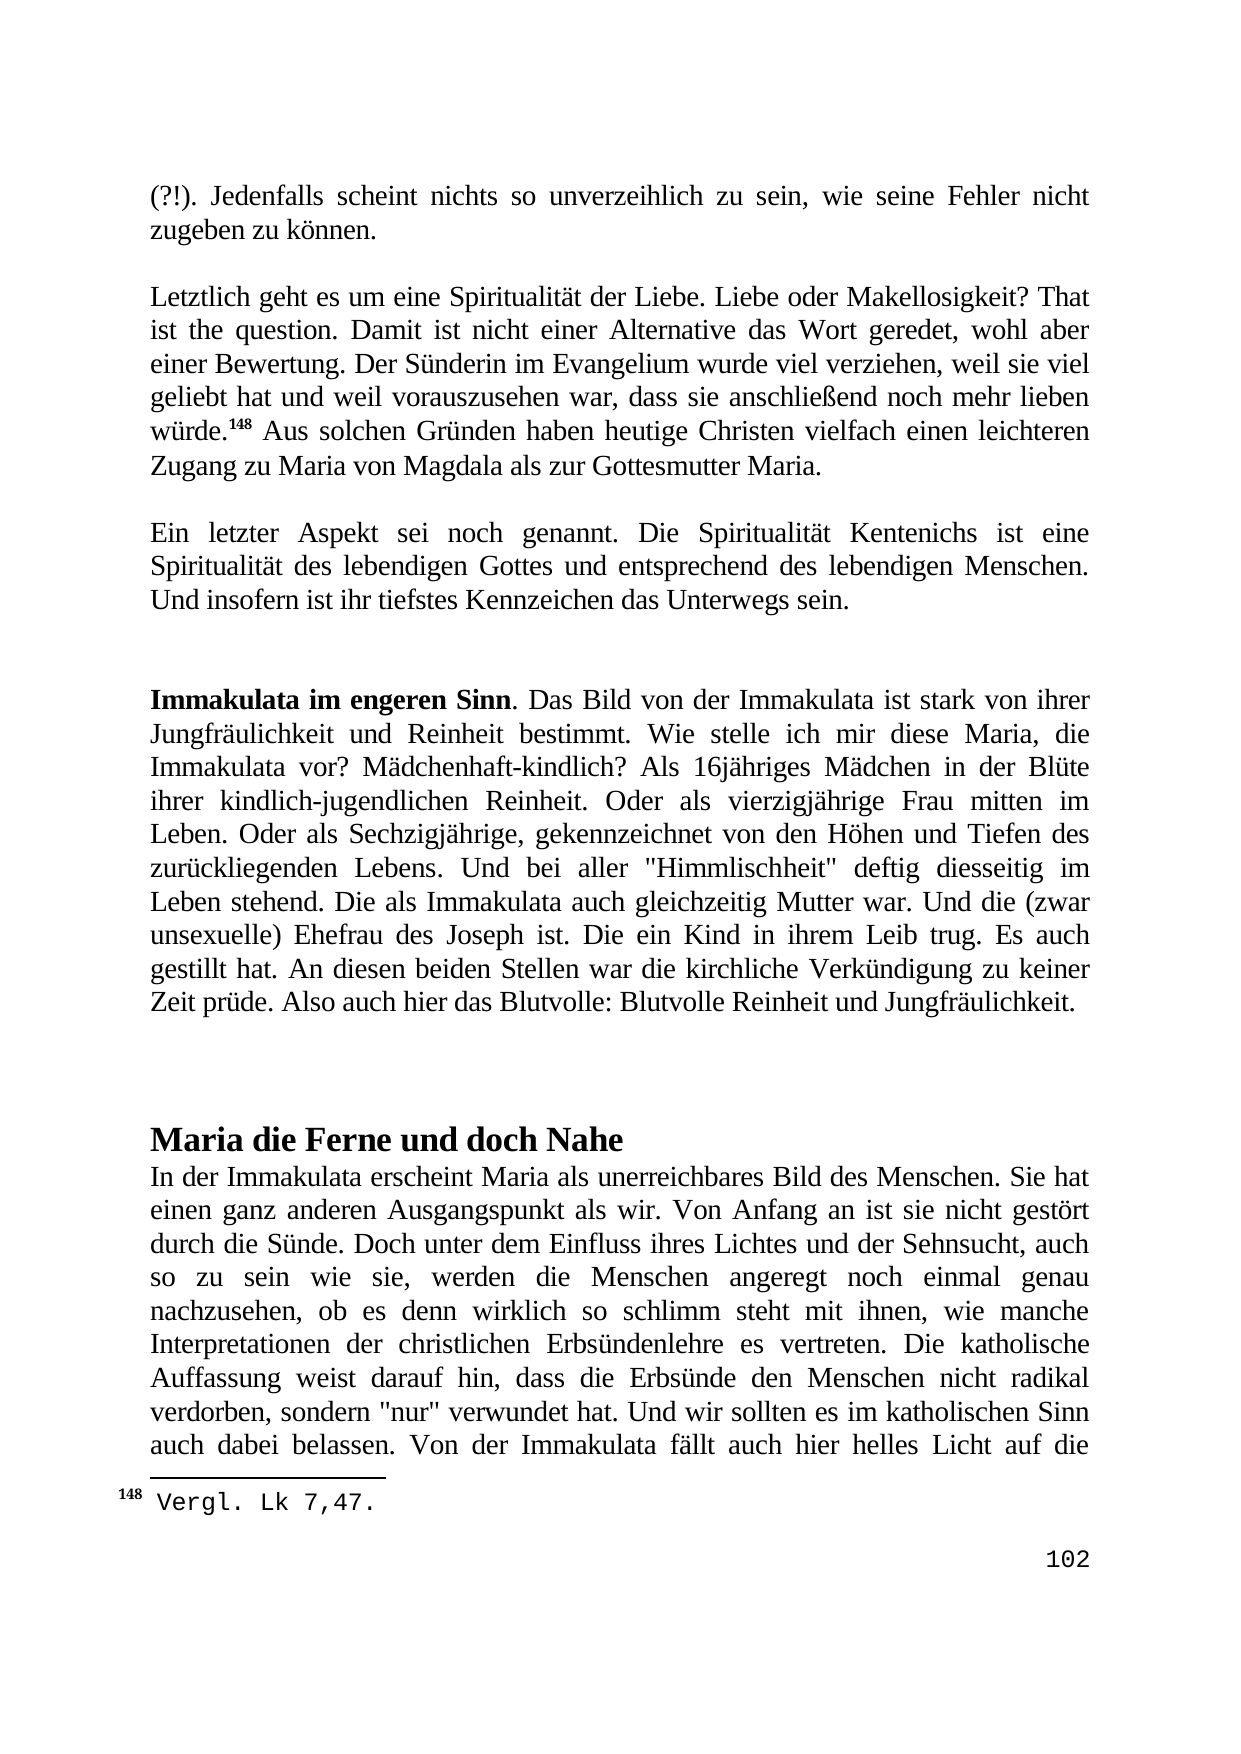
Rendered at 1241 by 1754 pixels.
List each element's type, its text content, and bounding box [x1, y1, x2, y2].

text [150, 178, 1090, 246]
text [150, 1159, 1090, 1461]
text Letztlich geht es um eine Spiritualität der Liebe. Liebe oder Makellosigkeit? That ist the question. Damit ist nicht einer Alternative das Wort geredet, wohl aber einer Bewertung. Der Sünderin im Evangelium wurde viel verziehen, weil sie viel geliebt hat und weil vorauszusehen war, dass sie anschließend noch mehr lieben würde. Aus solchen Gründen haben heutige Christen vielfach einen leichteren Zugang zu Maria von Magdala als zur Gottesmutter Maria. [150, 279, 1090, 481]
text Immakulata im engeren Sinn. Das Bild von der Immakulata ist stark von ihrer Jungfräulichkeit und Reinheit bestimmt. Wie stelle ich mir diese Maria, die Immakulata vor? Mädchenhaft-kindlich? Als 16jähriges Mädchen in der Blüte ihrer kindlich-jugendlichen Reinheit. Oder als vierzigjährige Frau mitten im Leben. Oder als Sechzigjährige, gekennzeichnet von den Höhen und Tiefen des zurückliegenden Lebens. Und bei aller "Himmlischheit" deftig diesseitig im Leben stehend. Die als Immakulata auch gleichzeitig Mutter war. Und die (zwar unsexuelle) Ehefrau des Joseph ist. Die ein Kind in ihrem Leib trug. Es auch gestillt hat. An diesen beiden Stellen war die kirchliche Verkündigung zu keiner Zeit prüde. Also auch hier das Blutvolle: Blutvolle Reinheit und Jungfräulichkeit. [150, 683, 1090, 1018]
text Ein letzter Aspekt sei noch genannt. Die Spiritualität Kentenichs ist eine Spiritualität des lebendigen Gottes und entsprechend des lebendigen Menschen. Und insofern ist ihr tiefstes Kennzeichen das Unterwegs sein. [150, 515, 1090, 616]
text Maria die Ferne und doch Nahe [150, 1119, 1090, 1159]
